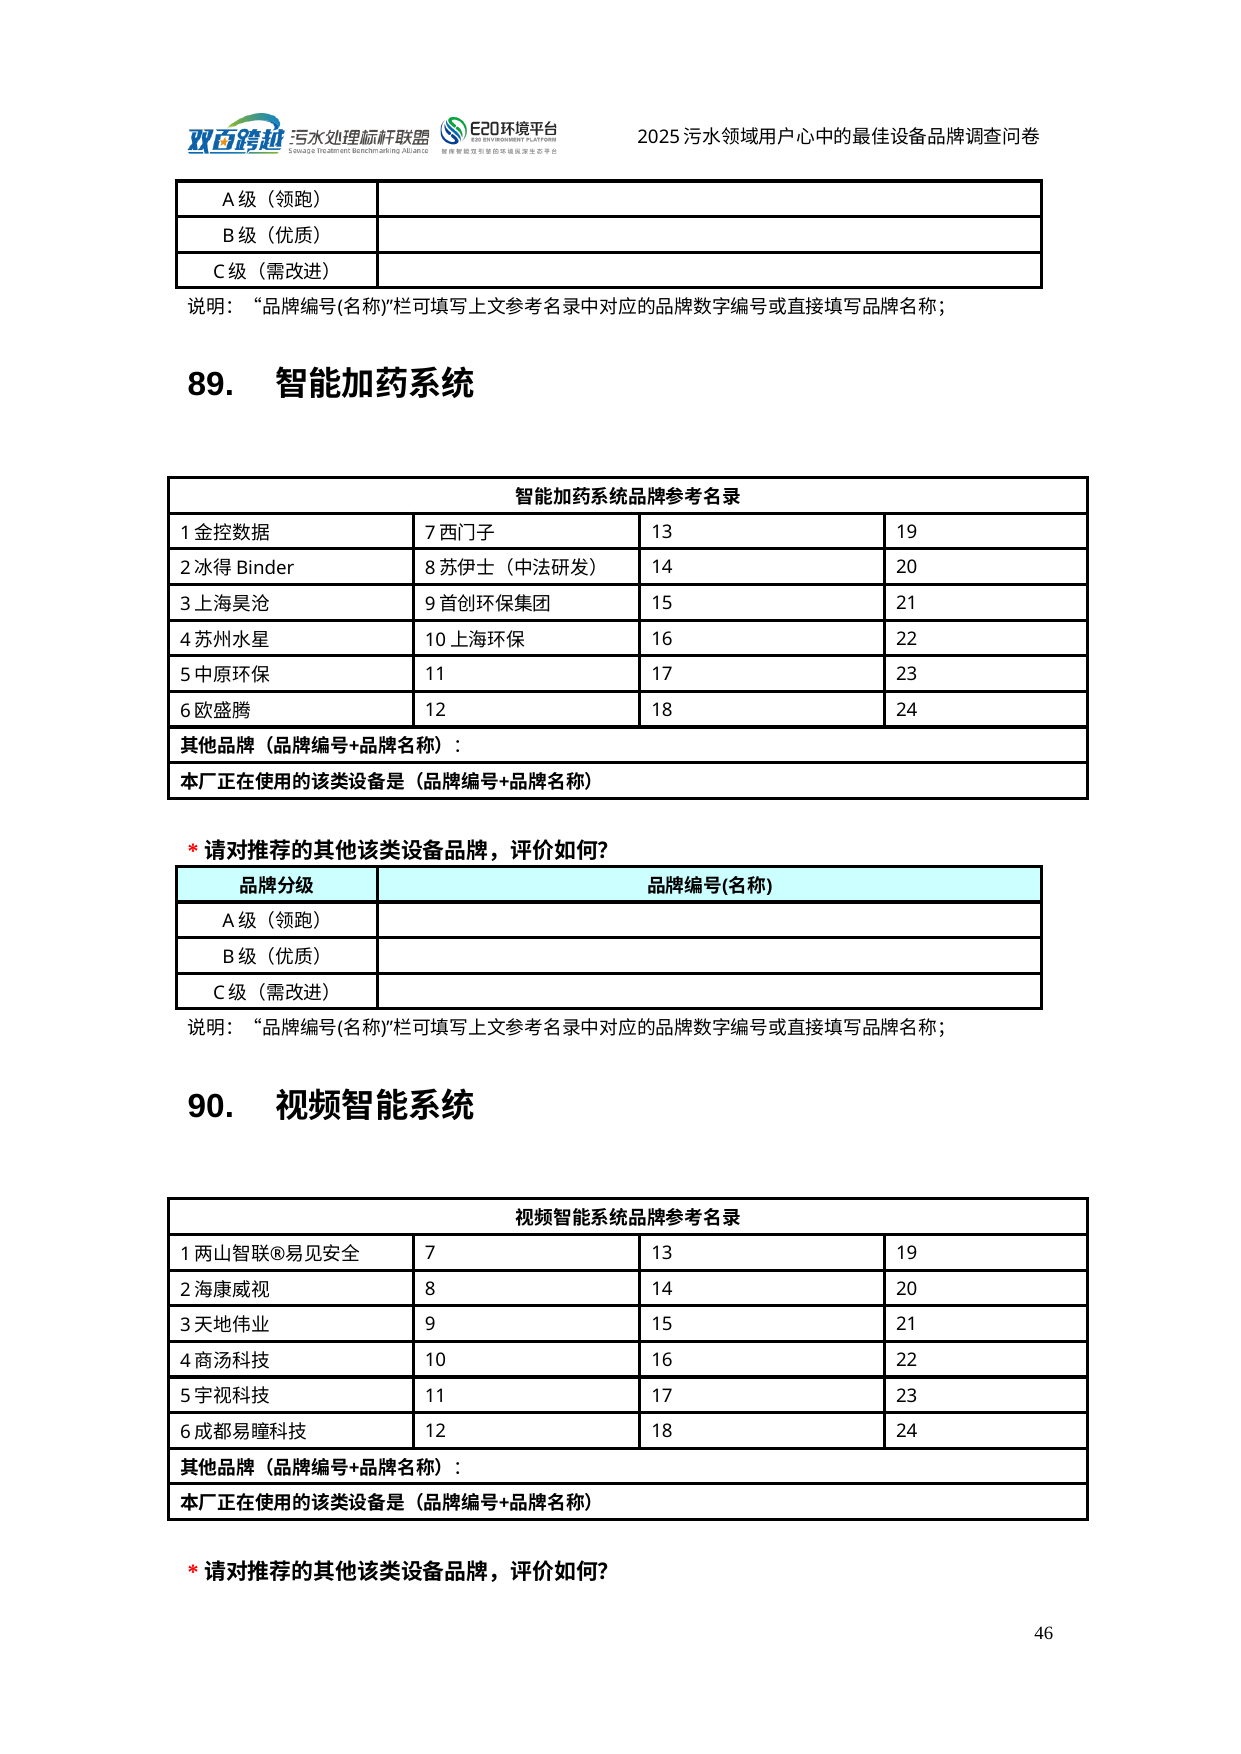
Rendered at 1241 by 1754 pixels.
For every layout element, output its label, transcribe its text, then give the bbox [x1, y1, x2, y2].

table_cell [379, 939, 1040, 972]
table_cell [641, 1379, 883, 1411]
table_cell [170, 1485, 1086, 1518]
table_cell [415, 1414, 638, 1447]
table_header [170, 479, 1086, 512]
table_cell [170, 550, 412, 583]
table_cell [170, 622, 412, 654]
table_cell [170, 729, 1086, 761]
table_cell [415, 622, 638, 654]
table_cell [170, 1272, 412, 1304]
subtitle 智能加药系统 [187, 349, 1053, 414]
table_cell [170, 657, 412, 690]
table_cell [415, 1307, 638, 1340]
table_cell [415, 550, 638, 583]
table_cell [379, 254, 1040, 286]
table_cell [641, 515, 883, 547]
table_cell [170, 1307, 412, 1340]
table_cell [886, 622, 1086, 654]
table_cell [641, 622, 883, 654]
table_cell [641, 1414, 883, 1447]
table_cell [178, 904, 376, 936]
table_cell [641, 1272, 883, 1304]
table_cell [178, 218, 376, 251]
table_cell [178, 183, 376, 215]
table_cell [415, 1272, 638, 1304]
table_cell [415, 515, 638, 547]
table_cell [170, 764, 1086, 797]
list * 请对推荐的其他该类设备品牌，评价如何？ [187, 1553, 1053, 1586]
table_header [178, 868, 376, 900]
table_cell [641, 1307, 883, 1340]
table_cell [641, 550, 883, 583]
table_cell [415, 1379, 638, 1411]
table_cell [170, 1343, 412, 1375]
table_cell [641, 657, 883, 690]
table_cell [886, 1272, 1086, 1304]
list * 请对推荐的其他该类设备品牌，评价如何？ [187, 832, 1053, 865]
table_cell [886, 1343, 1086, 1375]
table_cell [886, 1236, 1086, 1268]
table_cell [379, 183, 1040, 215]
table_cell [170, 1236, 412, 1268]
text 说明：“品牌编号(名称)”栏可填写上文参考名录中对应的品牌数字编号或直接填写品牌名称； [187, 1010, 1053, 1043]
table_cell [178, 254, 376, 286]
picture [187, 113, 430, 154]
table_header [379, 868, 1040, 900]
subtitle 视频智能系统 [187, 1070, 1053, 1135]
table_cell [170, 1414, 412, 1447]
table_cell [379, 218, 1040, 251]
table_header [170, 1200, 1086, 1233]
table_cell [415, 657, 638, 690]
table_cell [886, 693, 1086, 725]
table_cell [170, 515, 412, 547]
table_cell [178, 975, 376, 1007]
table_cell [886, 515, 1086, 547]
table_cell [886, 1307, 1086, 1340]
text 说明：“品牌编号(名称)”栏可填写上文参考名录中对应的品牌数字编号或直接填写品牌名称； [187, 289, 1053, 322]
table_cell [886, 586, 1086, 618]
picture [440, 117, 557, 154]
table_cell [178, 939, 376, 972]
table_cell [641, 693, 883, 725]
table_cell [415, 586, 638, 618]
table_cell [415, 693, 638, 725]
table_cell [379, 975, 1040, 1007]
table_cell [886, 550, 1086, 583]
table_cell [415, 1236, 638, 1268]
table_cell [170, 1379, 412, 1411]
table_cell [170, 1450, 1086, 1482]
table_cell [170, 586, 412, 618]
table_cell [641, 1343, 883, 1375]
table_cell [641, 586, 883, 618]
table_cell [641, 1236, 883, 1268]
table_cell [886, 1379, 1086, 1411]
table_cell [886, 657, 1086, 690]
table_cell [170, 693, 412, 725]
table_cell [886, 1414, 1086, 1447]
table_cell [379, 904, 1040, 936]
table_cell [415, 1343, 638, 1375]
